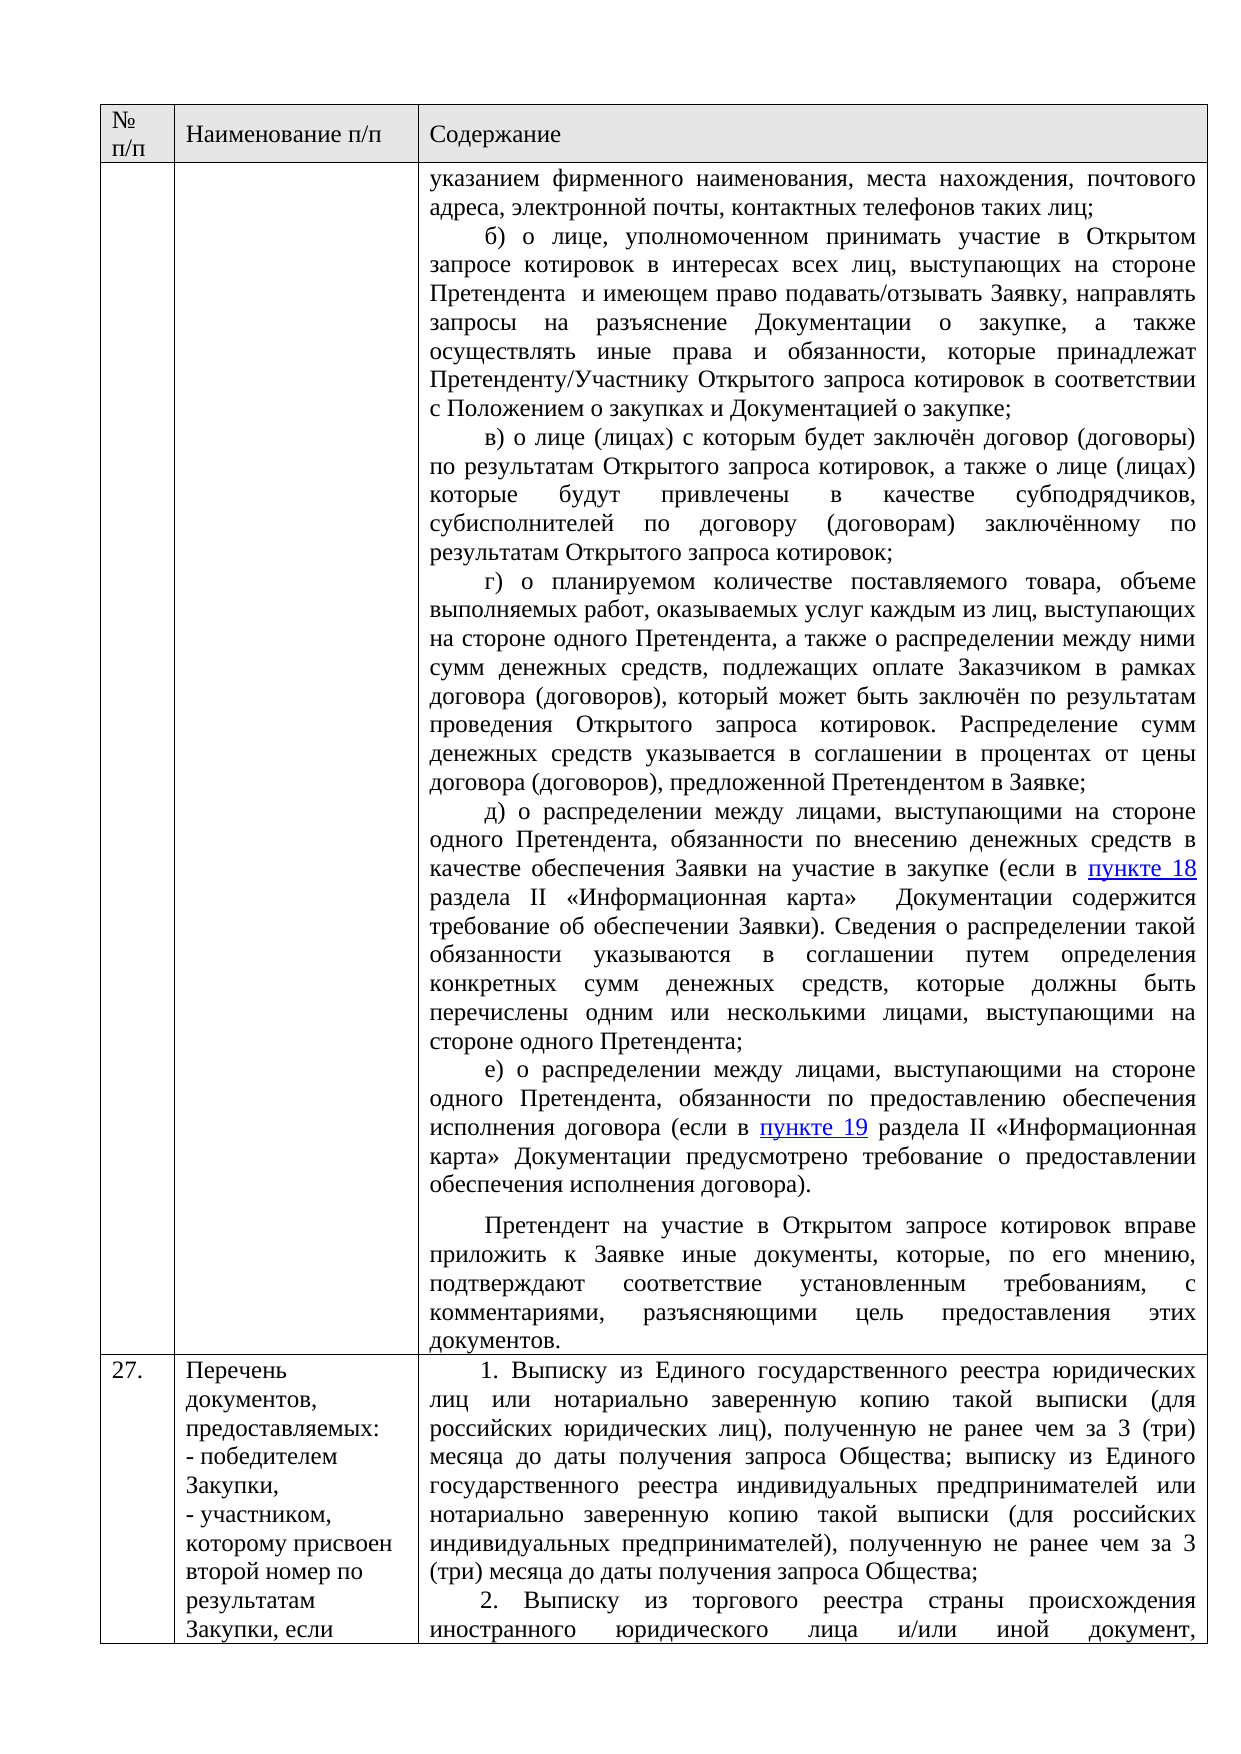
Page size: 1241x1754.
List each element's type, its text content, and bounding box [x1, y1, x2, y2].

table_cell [419, 1355, 1207, 1643]
table_header № п/п [101, 105, 174, 162]
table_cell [175, 1355, 418, 1643]
table_header Наименование п/п [175, 105, 418, 162]
table_cell [101, 1355, 174, 1643]
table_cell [175, 163, 418, 1354]
table_cell [101, 163, 174, 1354]
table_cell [419, 163, 1207, 1354]
table_header Содержание [419, 105, 1207, 162]
